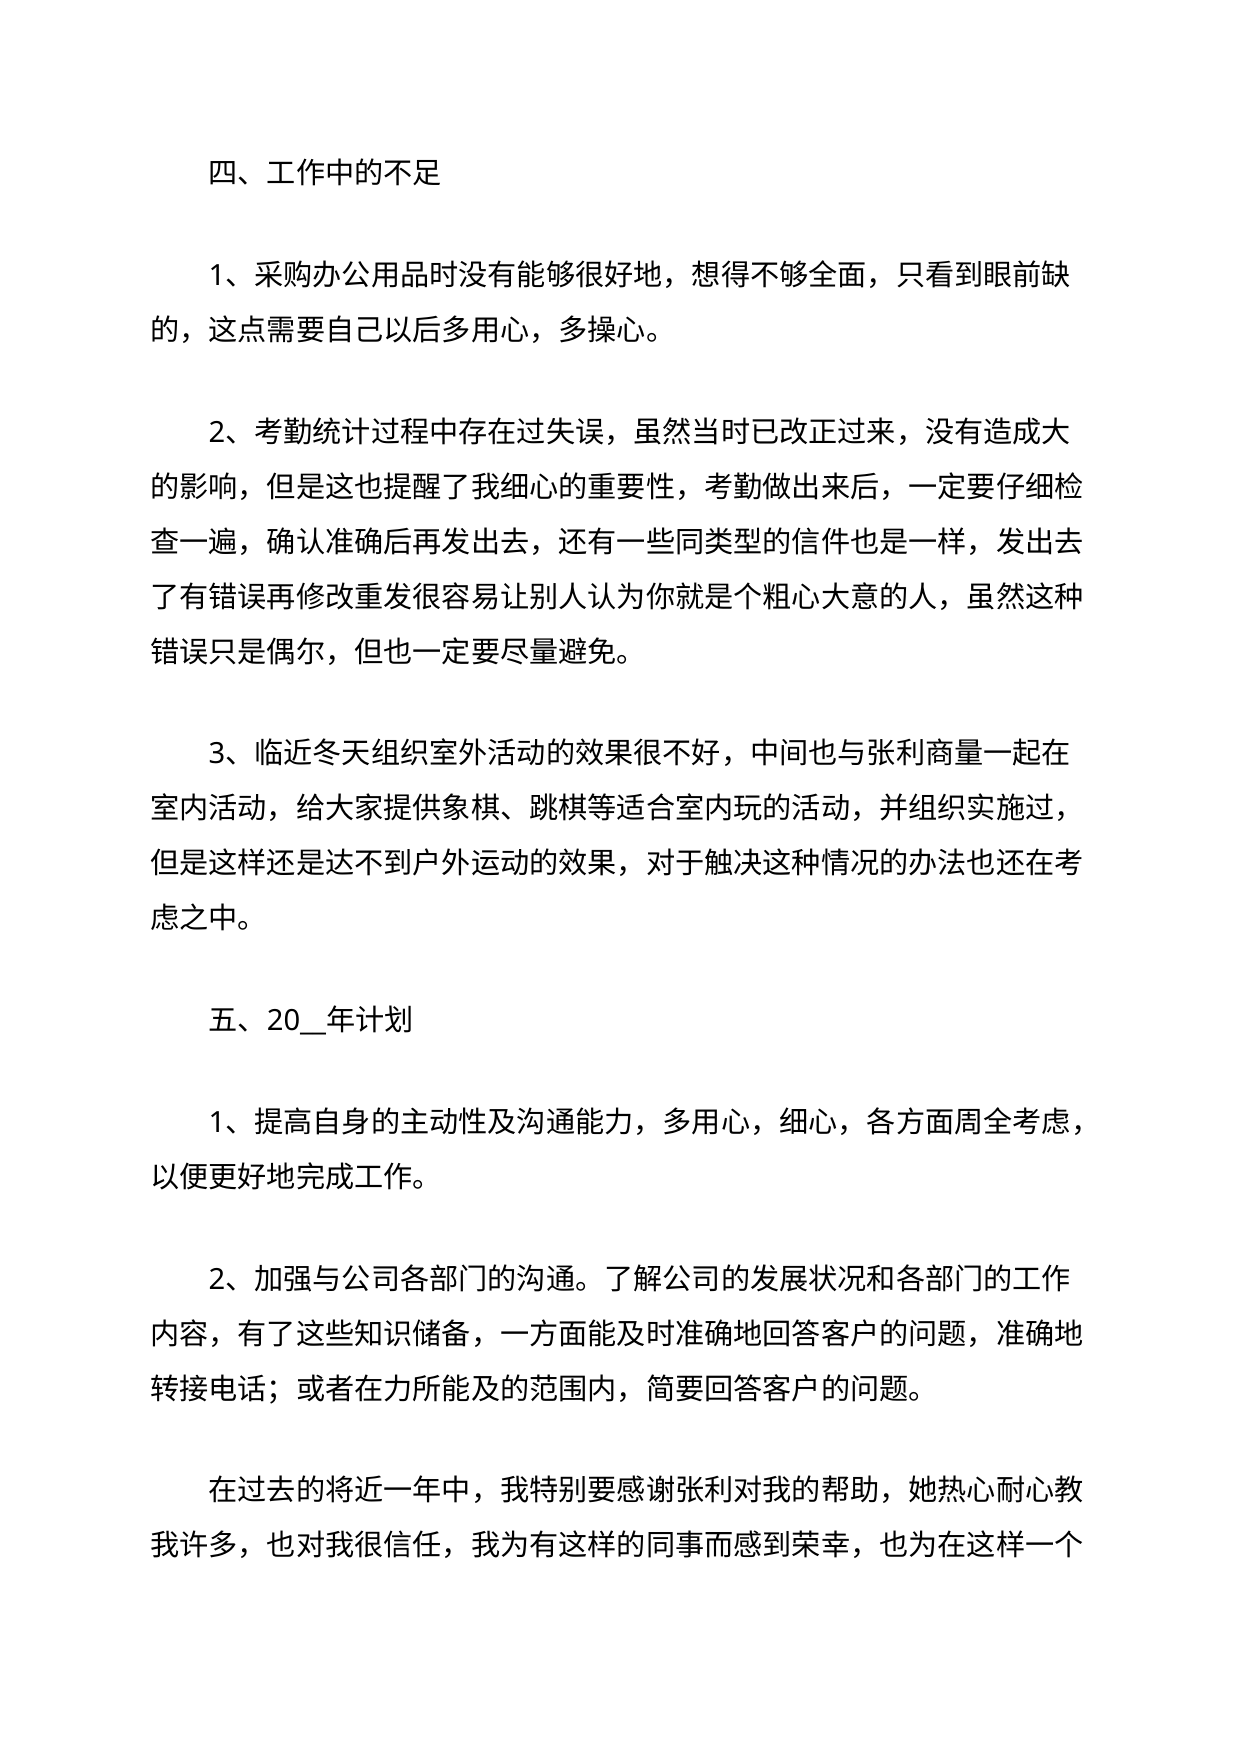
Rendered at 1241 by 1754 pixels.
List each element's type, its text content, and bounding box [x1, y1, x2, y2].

text 1、提高自身的主动性及沟通能力，多用心，细心，各方面周全考虑，以便更好地完成工作。 [150, 1098, 1090, 1196]
text 五、20__年计划 [150, 997, 1090, 1039]
text 3、临近冬天组织室外活动的效果很不好，中间也与张利商量一起在室内活动，给大家提供象棋、跳棋等适合室内玩的活动，并组织实施过，但是这样还是达不到户外运动的效果，对于触决这种情况的办法也还在考虑之中。 [150, 730, 1090, 937]
text 2、考勤统计过程中存在过失误，虽然当时已改正过来，没有造成大的影响，但是这也提醒了我细心的重要性，考勤做出来后，一定要仔细检查一遍，确认准确后再发出去，还有一些同类型的信件也是一样，发出去了有错误再修改重发很容易让别人认为你就是个粗心大意的人，虽然这种错误只是偶尔，但也一定要尽量避免。 [150, 408, 1090, 671]
text 1、采购办公用品时没有能够很好地，想得不够全面，只看到眼前缺的，这点需要自己以后多用心，多操心。 [150, 252, 1090, 349]
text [150, 1467, 1090, 1564]
text 四、工作中的不足 [150, 150, 1090, 192]
text 2、加强与公司各部门的沟通。了解公司的发展状况和各部门的工作内容，有了这些知识储备，一方面能及时准确地回答客户的问题，准确地转接电话；或者在力所能及的范围内，简要回答客户的问题。 [150, 1255, 1090, 1407]
